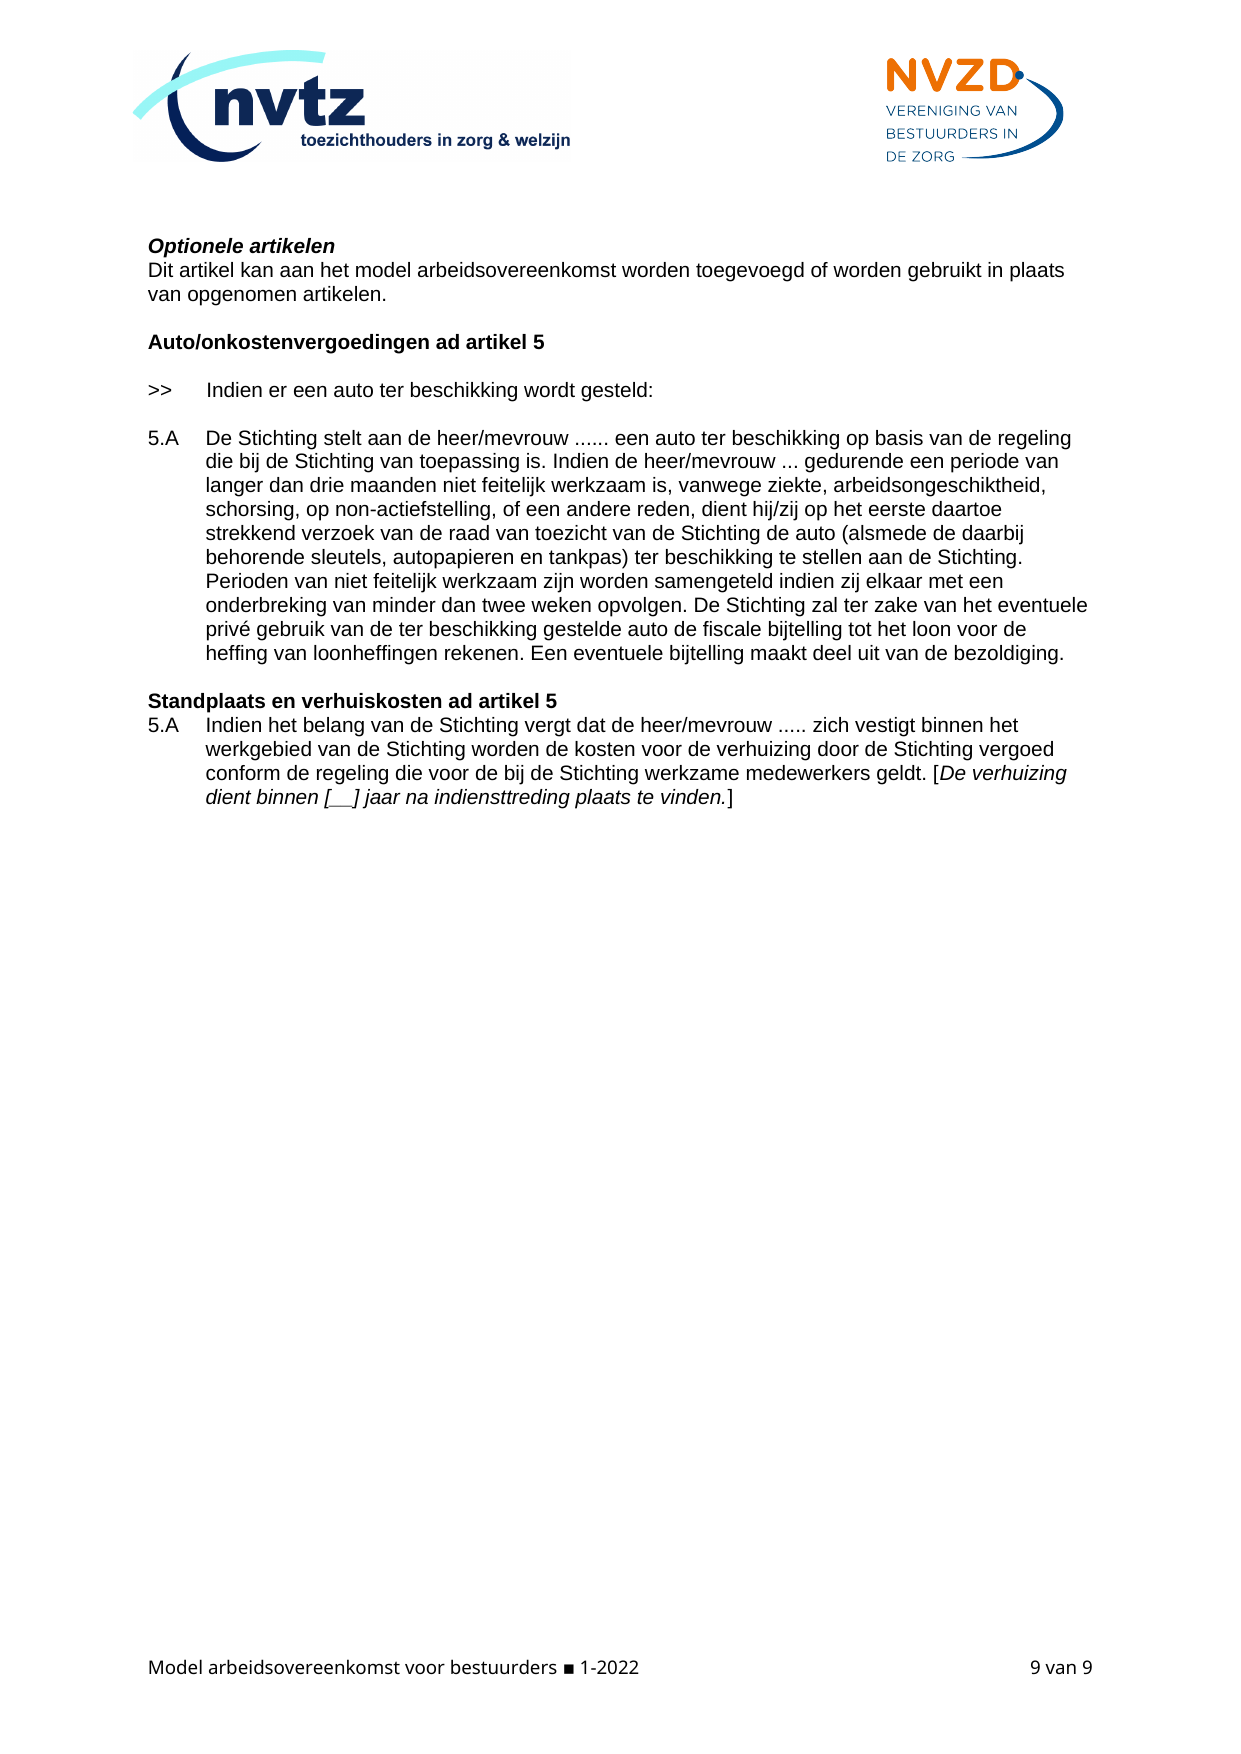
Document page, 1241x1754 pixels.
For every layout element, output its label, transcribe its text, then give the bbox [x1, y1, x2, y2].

picture [132, 50, 571, 162]
text Dit artikel kan aan het model arbeidsovereenkomst worden toegevoegd of worden gebruikt in plaats van opgenomen artikelen. [148, 258, 1093, 306]
picture [886, 58, 1064, 162]
text Standplaats en verhuiskosten ad artikel 5 [148, 689, 1093, 713]
text >> Indien er een auto ter beschikking wordt gesteld: [148, 377, 1093, 401]
text Optionele artikelen [148, 234, 1093, 258]
text 5.A De Stichting stelt aan de heer/mevrouw ...... een auto ter beschikking op basis van de regeling die bij de Stichting van toepassing is. Indien de heer/mevrouw ... gedurende een periode van langer dan drie maanden niet feitelijk werkzaam is, vanwege ziekte, arbeidsongeschiktheid, schorsing, op non-actiefstelling, of een andere reden, dient hij/zij op het eerste daartoe strekkend verzoek van de raad van toezicht van de Stichting de auto (alsmede de daarbij behorende sleutels, autopapieren en tankpas) ter beschikking te stellen aan de Stichting. Perioden van niet feitelijk werkzaam zijn worden samengeteld indien zij elkaar met een onderbreking van minder dan twee weken opvolgen. De Stichting zal ter zake van het eventuele privé gebruik van de ter beschikking gestelde auto de fiscale bijtelling tot het loon voor de heffing van loonheffingen rekenen. Een eventuele bijtelling maakt deel uit van de bezoldiging. [148, 425, 1093, 665]
text 5.A Indien het belang van de Stichting vergt dat de heer/mevrouw ..... zich vestigt binnen het werkgebied van de Stichting worden de kosten voor de verhuizing door de Stichting vergoed conform de regeling die voor de bij de Stichting werkzame medewerkers geldt. [De verhuizing dient binnen [__] jaar na indiensttreding plaats te vinden.] [148, 713, 1093, 809]
text Auto/onkostenvergoedingen ad artikel 5 [148, 329, 1093, 353]
